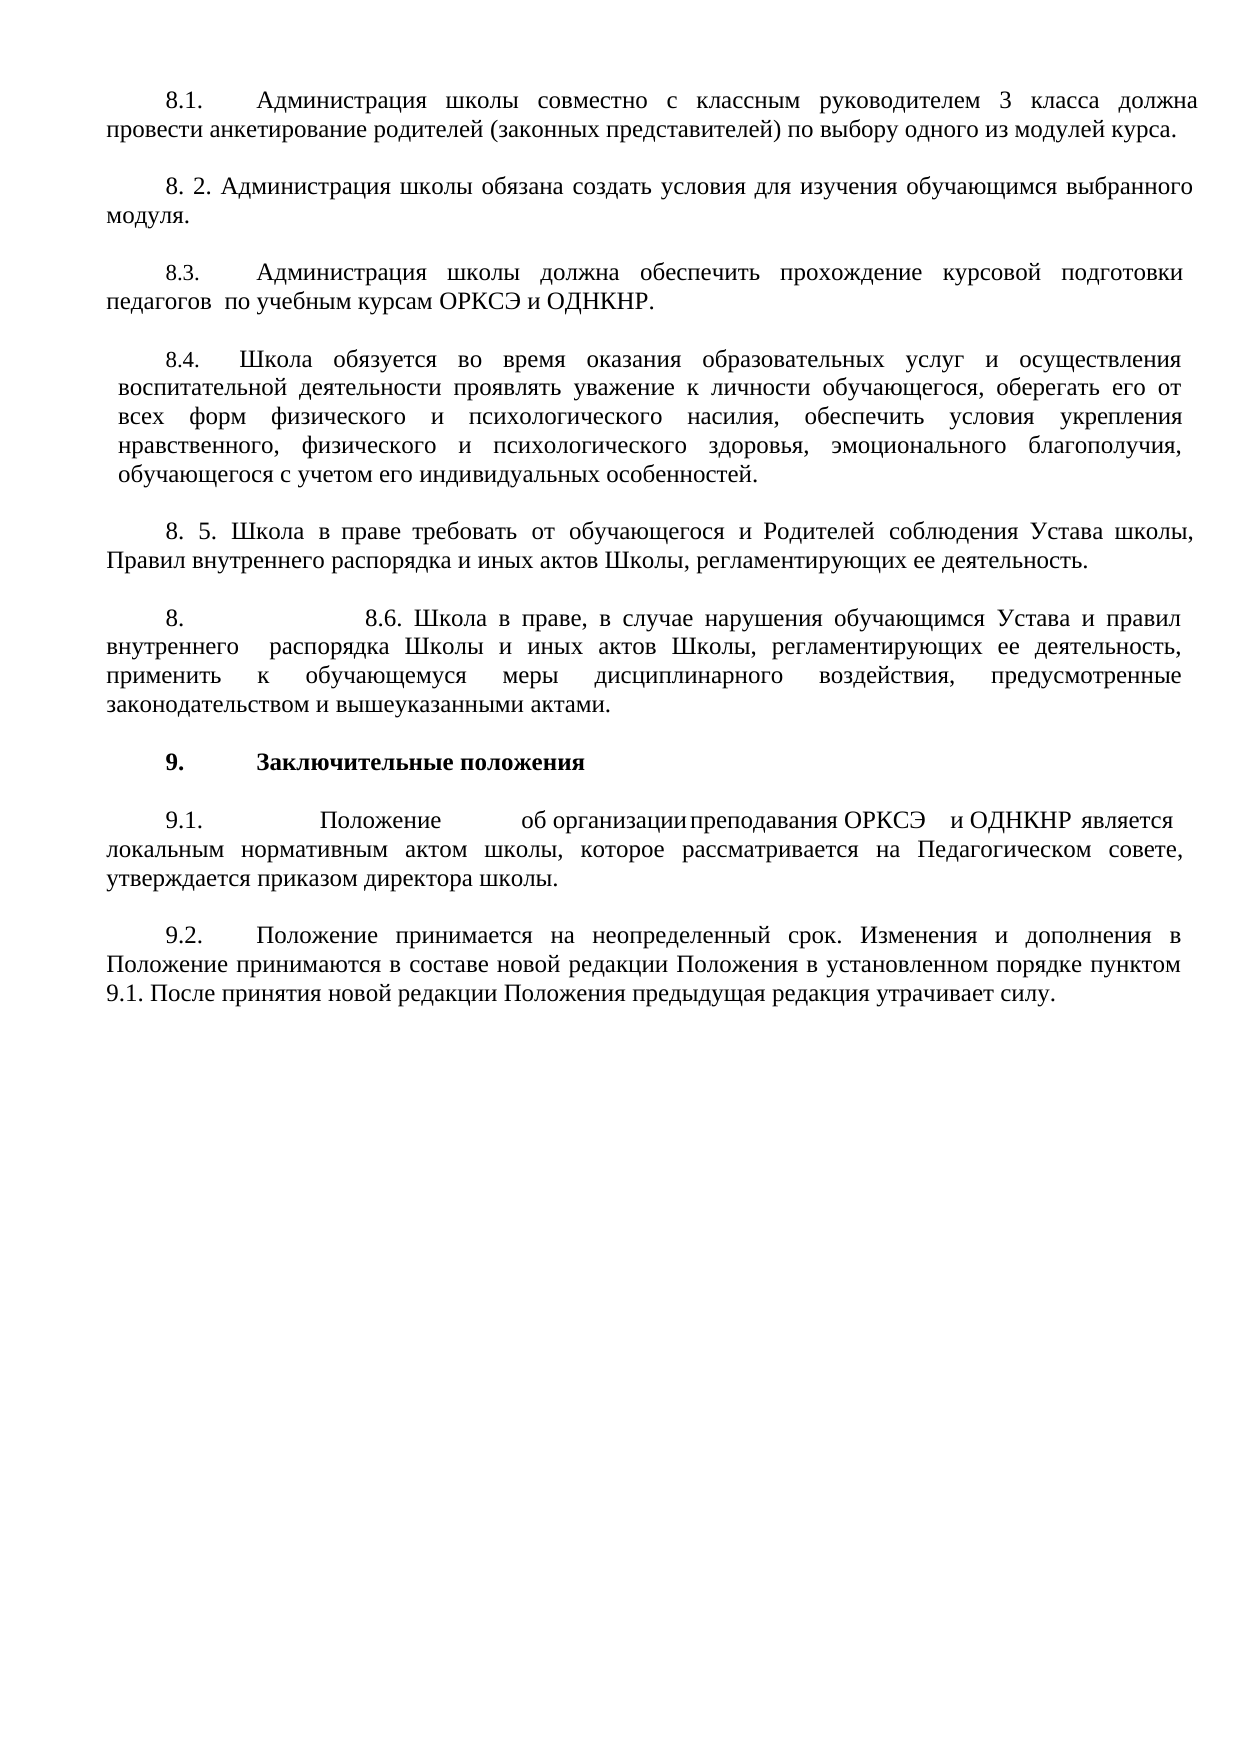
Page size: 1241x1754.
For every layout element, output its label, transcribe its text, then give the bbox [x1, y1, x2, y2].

text 8. 2. Администрация школы обязана создать условия для изучения обучающимся выбранного модуля. [106, 171, 1194, 229]
list Администрация школы совместно с классным руководителем 3 класса должна провести анкетирование родителей (законных представителей) по выбору одного из модулей курса. [106, 85, 1198, 142]
list Школа обязуется во время оказания образовательных услуг и осуществления воспитательной деятельности проявлять уважение к личности обучающегося, оберегать его от всех форм физического и психологического насилия, обеспечить условия укрепления нравственного, физического и психологического здоровья, эмоционального благополучия, обучающегося с учетом его индивидуальных особенностей. [118, 344, 1182, 487]
list Администрация школы должна обеспечить прохождение курсовой подготовки педагогов по учебным курсам ОРКСЭ и ОДНКНР. [106, 257, 1184, 315]
list 8.6. Школа в праве, в случае нарушения обучающимся Устава и правил внутреннего распорядка Школы и иных актов Школы, регламентирующих ее деятельность, применить к обучающемуся меры дисциплинарного воздействия, предусмотренные законодательством и вышеуказанными актами. [106, 603, 1182, 718]
subtitle Заключительные положения [106, 747, 1194, 776]
list Положение об организации преподавания ОРКСЭ и ОДНКНР является локальным нормативным актом школы, которое рассматривается на Педагогическом совете, утверждается приказом директора школы. [106, 805, 1184, 891]
list Положение принимается на неопределенный срок. Изменения и дополнения в Положение принимаются в составе новой редакции Положения в установленном порядке пунктом 9.1. После принятия новой редакции Положения предыдущая редакция утрачивает силу. [106, 920, 1182, 1006]
text 8. 5. Школа в праве требовать от обучающегося и Родителей соблюдения Устава школы, Правил внутреннего распорядка и иных актов Школы, регламентирующих ее деятельность. [106, 516, 1194, 574]
